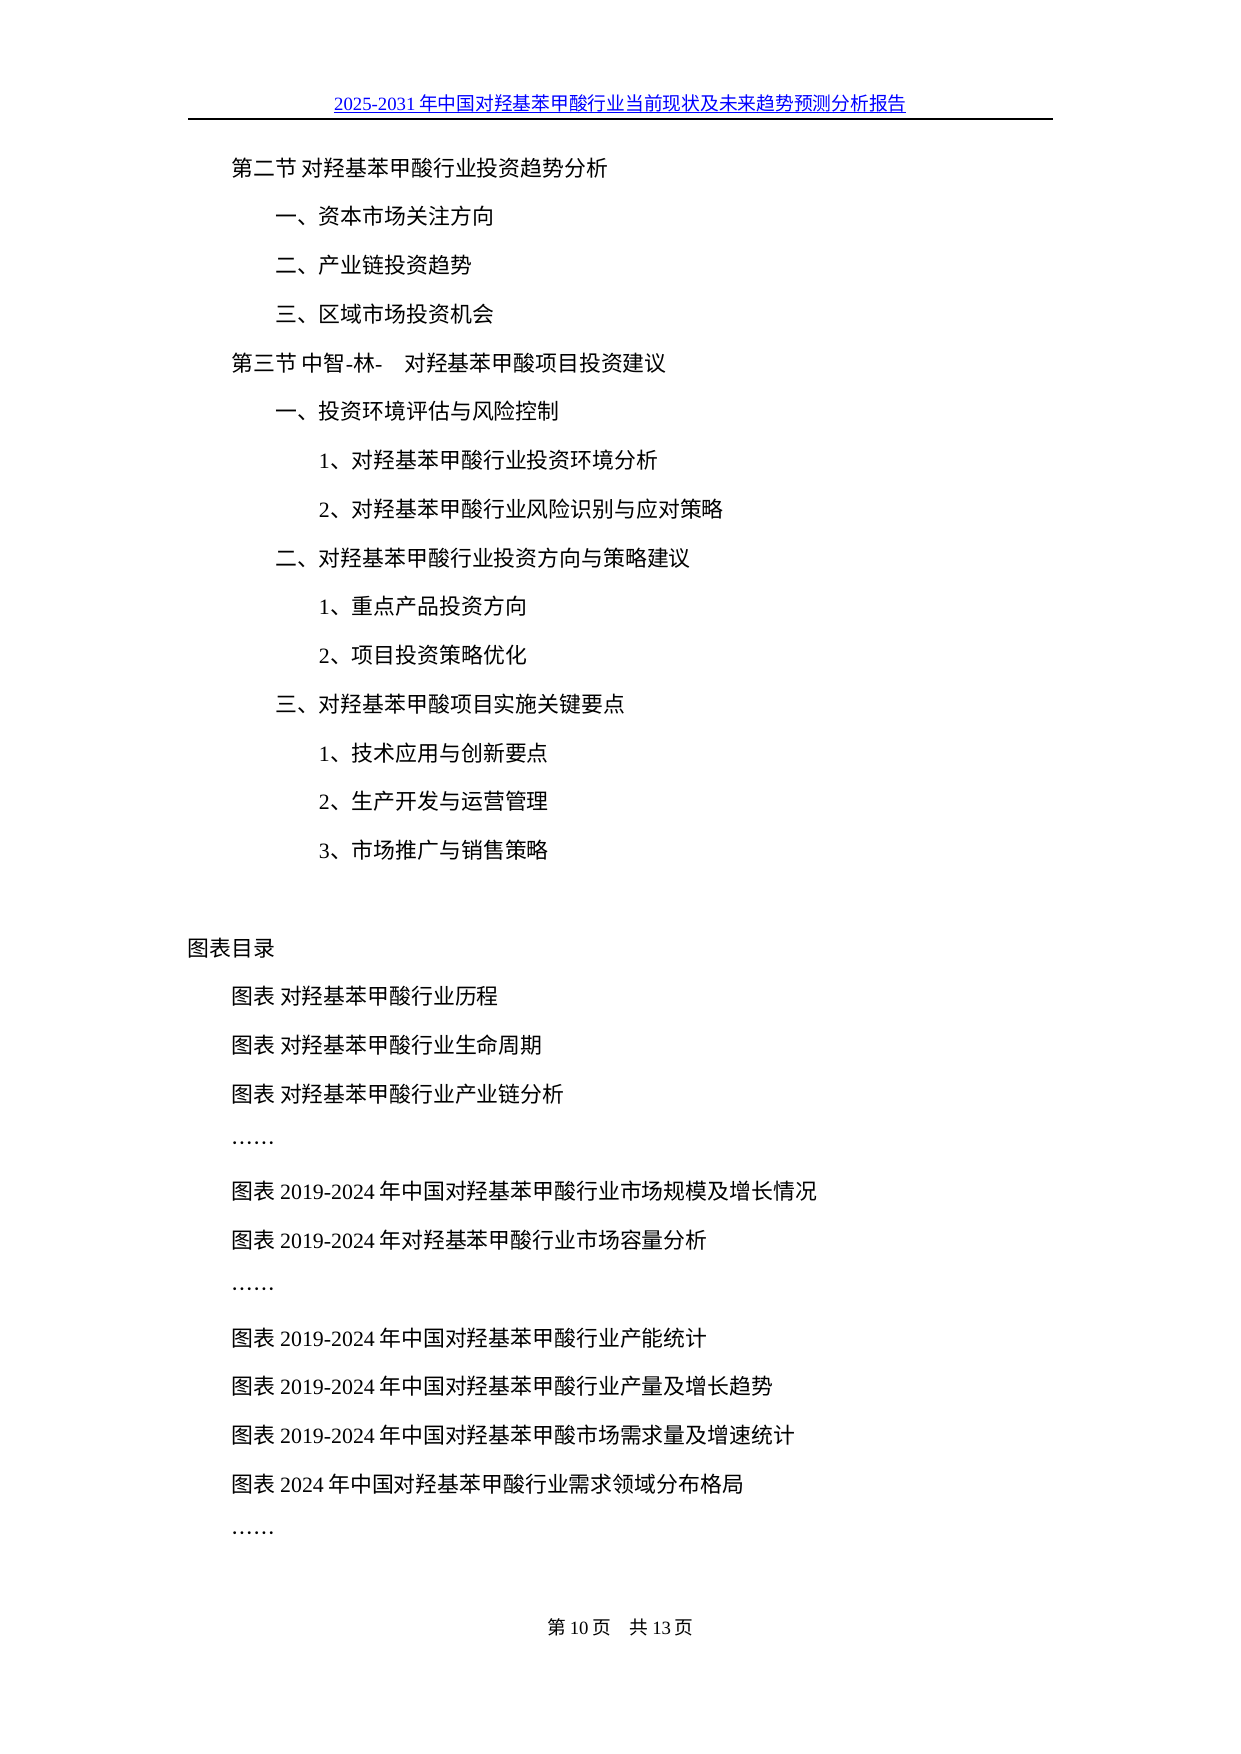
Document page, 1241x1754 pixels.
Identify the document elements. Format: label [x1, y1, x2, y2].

text [187, 150, 1053, 1548]
